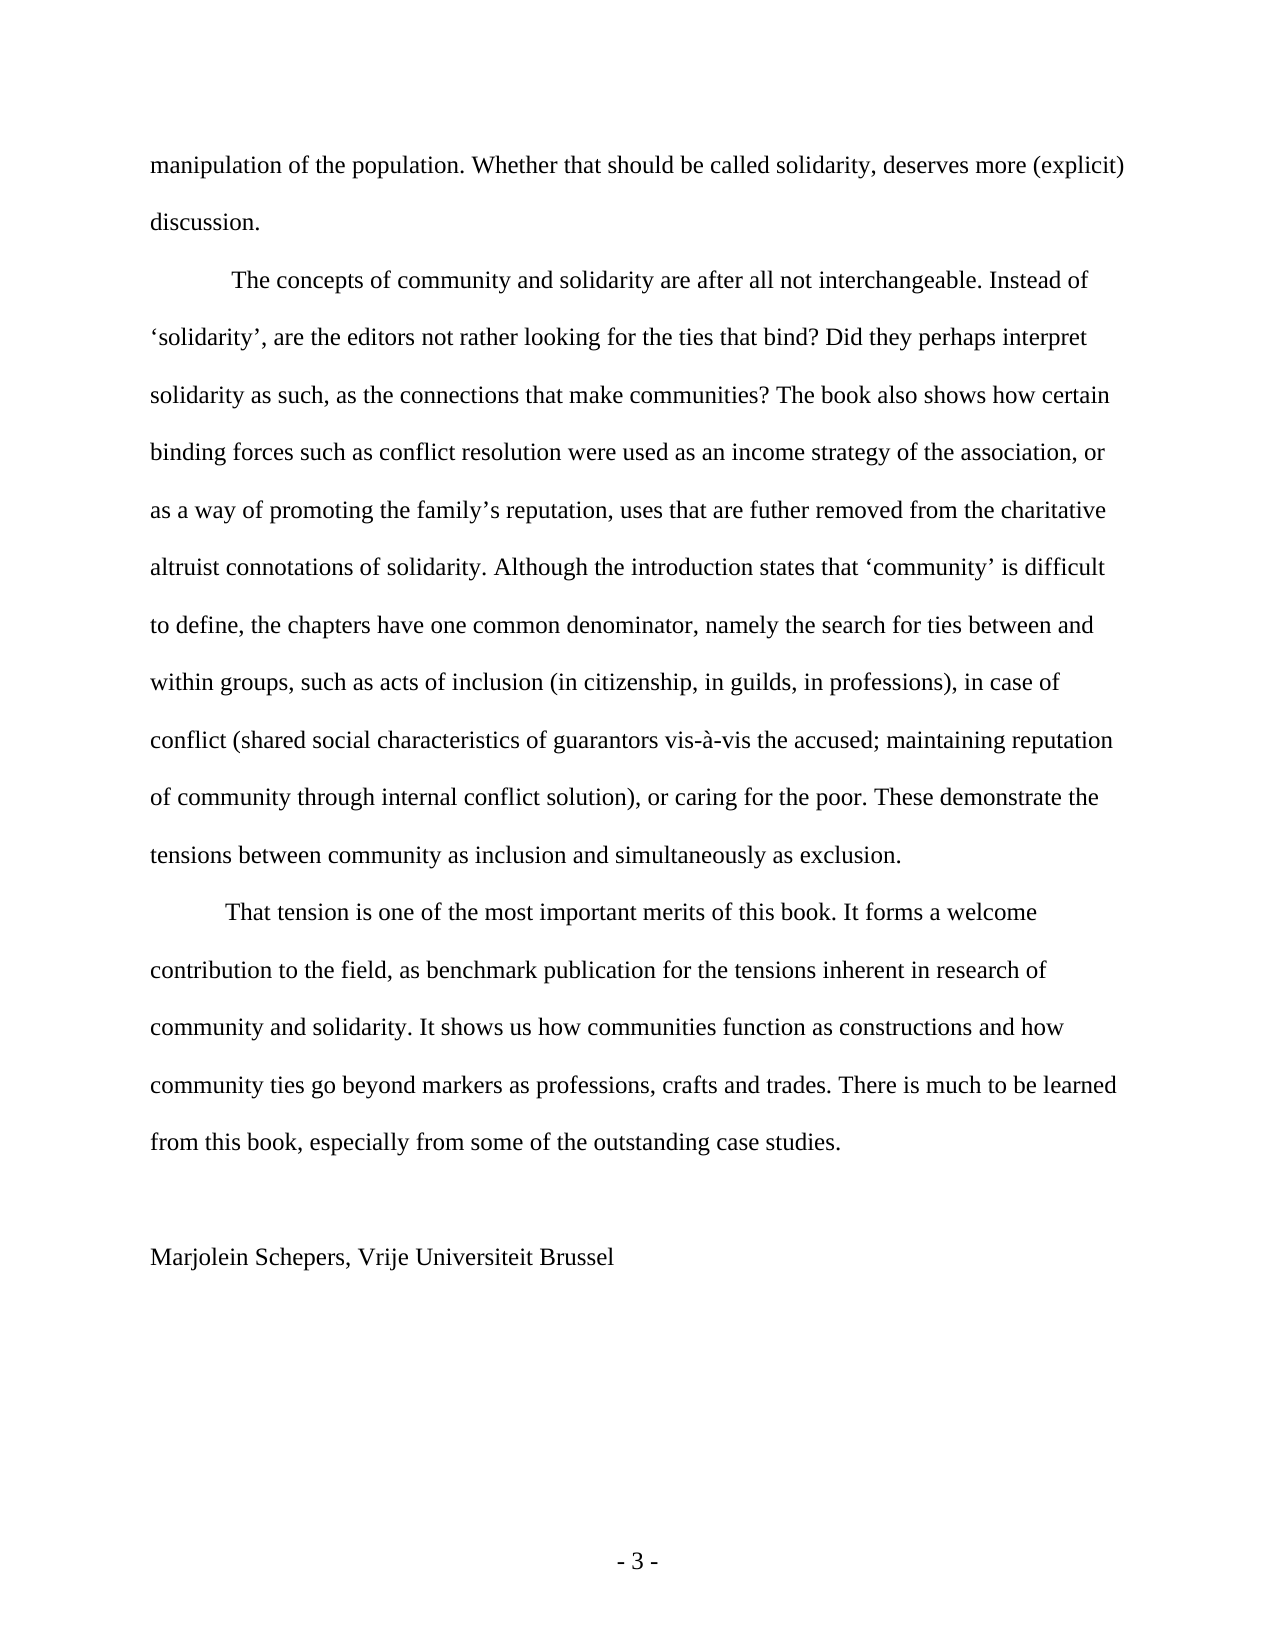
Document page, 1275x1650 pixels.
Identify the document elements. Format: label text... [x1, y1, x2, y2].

text That tension is one of the most important merits of this book. It forms a welcome contribution to the field, as benchmark publication for the tensions inherent in research of community and solidarity. It shows us how communities function as constructions and how community ties go beyond markers as professions, crafts and trades. There is much to be learned from this book, especially from some of the outstanding case studies. [150, 897, 1125, 1156]
text The concepts of community and solidarity are after all not interchangeable. Instead of ‘solidarity’, are the editors not rather looking for the ties that bind? Did they perhaps interpret solidarity as such, as the connections that make communities? The book also shows how certain binding forces such as conflict resolution were used as an income strategy of the association, or as a way of promoting the family’s reputation, uses that are futher removed from the charitative altruist connotations of solidarity. Although the introduction states that ‘community’ is difficult to define, the chapters have one common denominator, namely the search for ties between and within groups, such as acts of inclusion (in citizenship, in guilds, in professions), in case of conflict (shared social characteristics of guarantors vis-à-vis the accused; maintaining reputation of community through internal conflict solution), or caring for the poor. These demonstrate the tensions between community as inclusion and simultaneously as exclusion. [150, 265, 1125, 869]
text Marjolein Schepers, Vrije Universiteit Brussel [150, 1242, 1125, 1271]
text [150, 150, 1125, 236]
